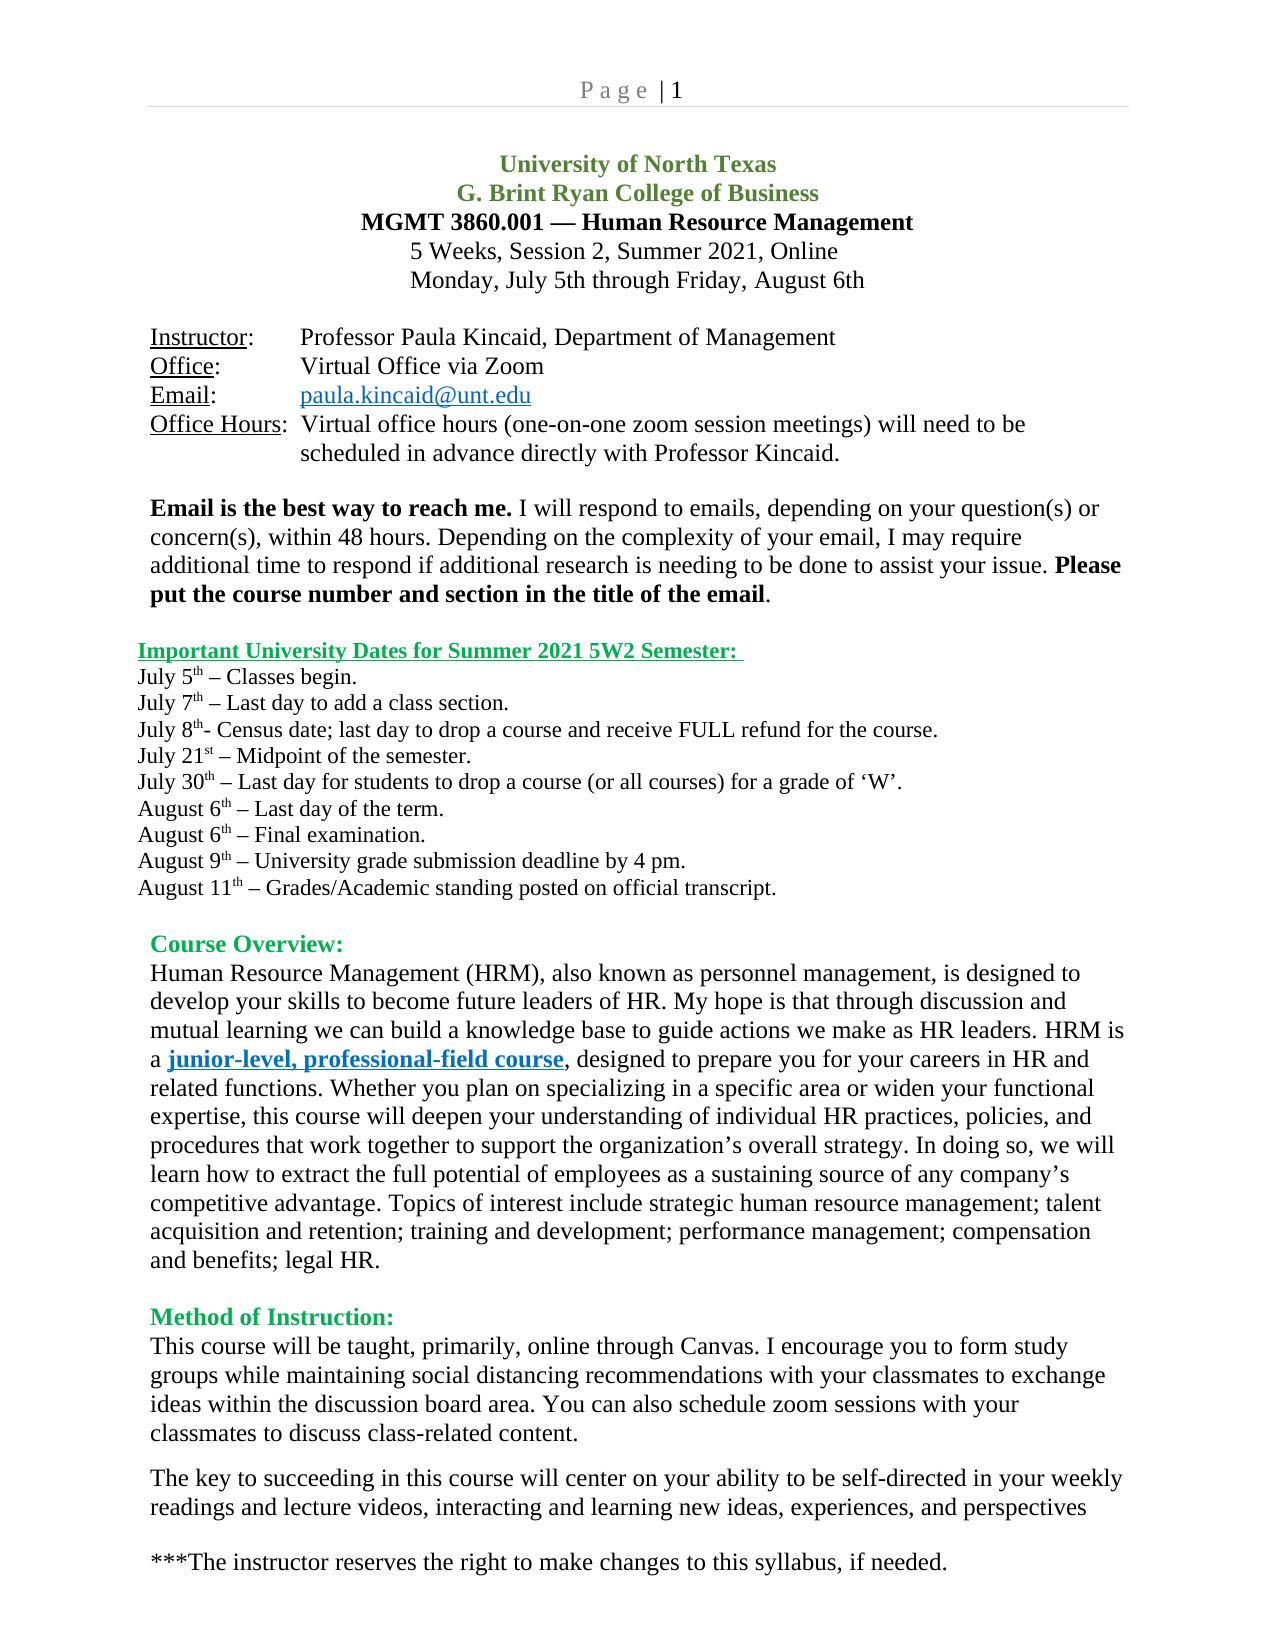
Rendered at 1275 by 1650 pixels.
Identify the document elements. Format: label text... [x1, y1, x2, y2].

text Email: paula.kincaid@unt.edu [150, 380, 1212, 409]
subtitle University of North Texas [499, 150, 1212, 179]
text Human Resource Management (HRM), also known as personnel management, is designed to develop your skills to become future leaders of HR. My hope is that through discussion and mutual learning we can build a knowledge base to guide actions we make as HR leaders. HRM is a junior-level, professional-field course, designed to prepare you for your careers in HR and related functions. Whether you plan on specializing in a specific area or widen your functional expertise, this course will deepen your understanding of individual HR practices, policies, and procedures that work together to support the organization’s overall strategy. In doing so, we will learn how to extract the full potential of employees as a sustaining source of any company’s competitive advantage. Topics of interest include strategic human resource management; talent acquisition and retention; training and development; performance management; compensation and benefits; legal HR. [150, 958, 1125, 1274]
text August 11th – Grades/Academic standing posted on official transcript. [137, 874, 1212, 900]
text August 6th – Last day of the term. [137, 795, 1212, 821]
text August 6th – Final examination. [137, 821, 1212, 847]
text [150, 1463, 1123, 1521]
text August 9th – University grade submission deadline by 4 pm. [137, 847, 1212, 874]
text July 7th – Last day to add a class section. [137, 689, 1212, 716]
text Office Hours: Virtual office hours (one-on-one zoom session meetings) will need to be scheduled in advance directly with Professor Kincaid. [150, 409, 1026, 466]
text Email is the best way to reach me. I will respond to emails, depending on your question(s) or concern(s), within 48 hours. Depending on the complexity of your email, I may require additional time to respond if additional research is needing to be done to assist your issue. Please put the course number and section in the title of the email. [150, 493, 1122, 608]
text July 30th – Last day for students to drop a course (or all courses) for a grade of ‘W’. [137, 768, 1212, 795]
text G. Brint Ryan College of Business [456, 179, 1212, 207]
text This course will be taught, primarily, online through Canvas. I encourage you to form study groups while maintaining social distancing recommendations with your classmates to exchange ideas within the discussion board area. You can also schedule zoom sessions with your classmates to discuss class-related content. [150, 1331, 1122, 1446]
text Important University Dates for Summer 2021 5W2 Semester: [137, 637, 1212, 663]
text MGMT 3860.001 — Human Resource Management 5 Weeks, Session 2, Summer 2021, Online Monday, July 5th through Friday, August 6th [361, 207, 916, 293]
text July 8th- Census date; last day to drop a course and receive FULL refund for the course. [137, 716, 1212, 742]
text July 21st – Midpoint of the semester. [137, 742, 1212, 768]
subtitle Method of Instruction: [150, 1303, 1212, 1331]
subtitle Course Overview: [150, 929, 1212, 958]
text Instructor: Professor Paula Kincaid, Department of Management Office: Virtual Office via Zoom [150, 322, 836, 380]
text July 5th – Classes begin. [137, 663, 1212, 689]
